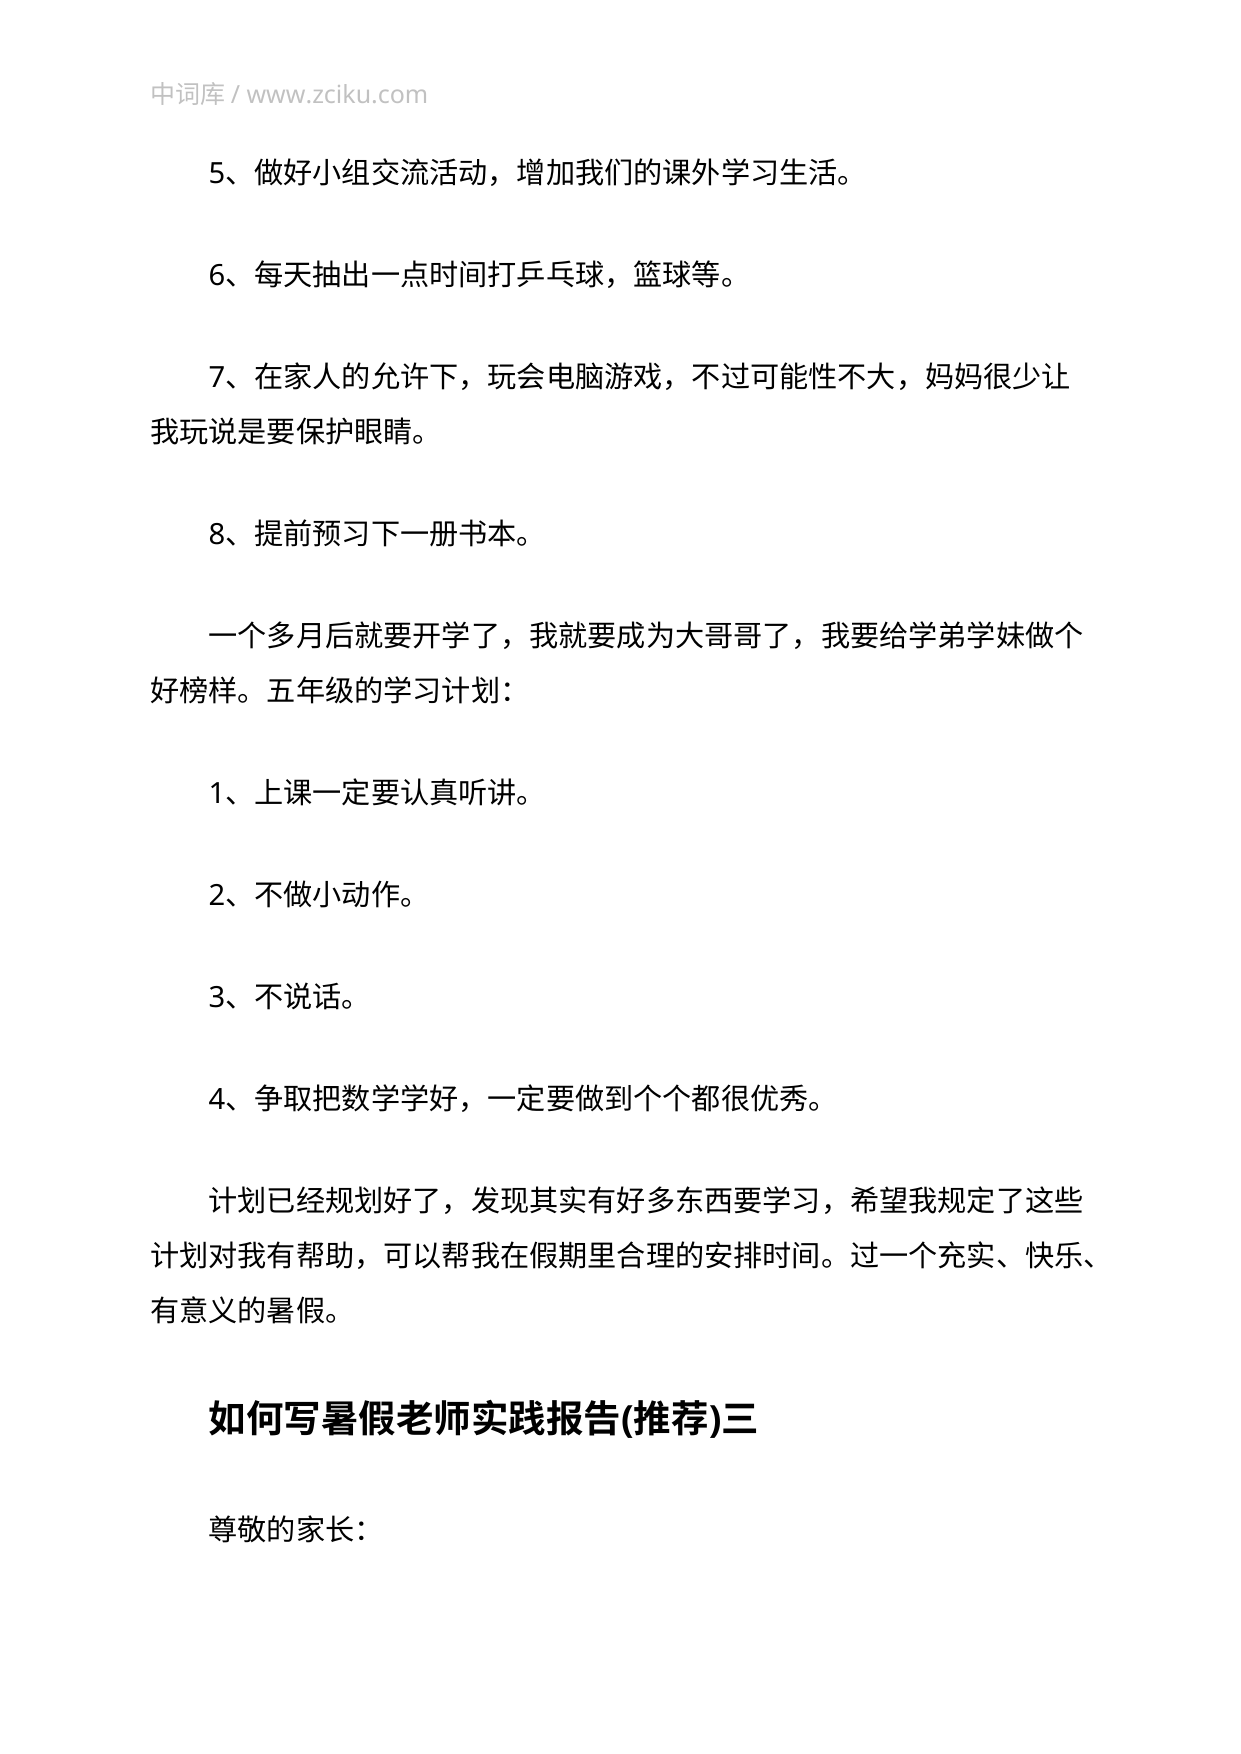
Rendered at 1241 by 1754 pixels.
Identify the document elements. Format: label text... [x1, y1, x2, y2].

text 4、争取把数学学好，一定要做到个个都很优秀。 [150, 1075, 1090, 1118]
text 7、在家人的允许下，玩会电脑游戏，不过可能性不大，妈妈很少让我玩说是要保护眼睛。 [150, 354, 1090, 451]
text 2、不做小动作。 [150, 871, 1090, 914]
text 6、每天抽出一点时间打乒乓球，篮球等。 [150, 252, 1090, 294]
text 8、提前预习下一册书本。 [150, 511, 1090, 553]
text 1、上课一定要认真听讲。 [150, 769, 1090, 812]
text 5、做好小组交流活动，增加我们的课外学习生活。 [150, 150, 1090, 192]
text 3、不说话。 [150, 973, 1090, 1016]
text 一个多月后就要开学了，我就要成为大哥哥了，我要给学弟学妹做个好榜样。五年级的学习计划： [150, 613, 1090, 710]
text 计划已经规划好了，发现其实有好多东西要学习，希望我规定了这些计划对我有帮助，可以帮我在假期里合理的安排时间。过一个充实、快乐、有意义的暑假。 [150, 1177, 1090, 1329]
text 如何写暑假老师实践报告(推荐)三 [150, 1389, 1090, 1443]
text 尊敬的家长： [150, 1506, 1090, 1549]
